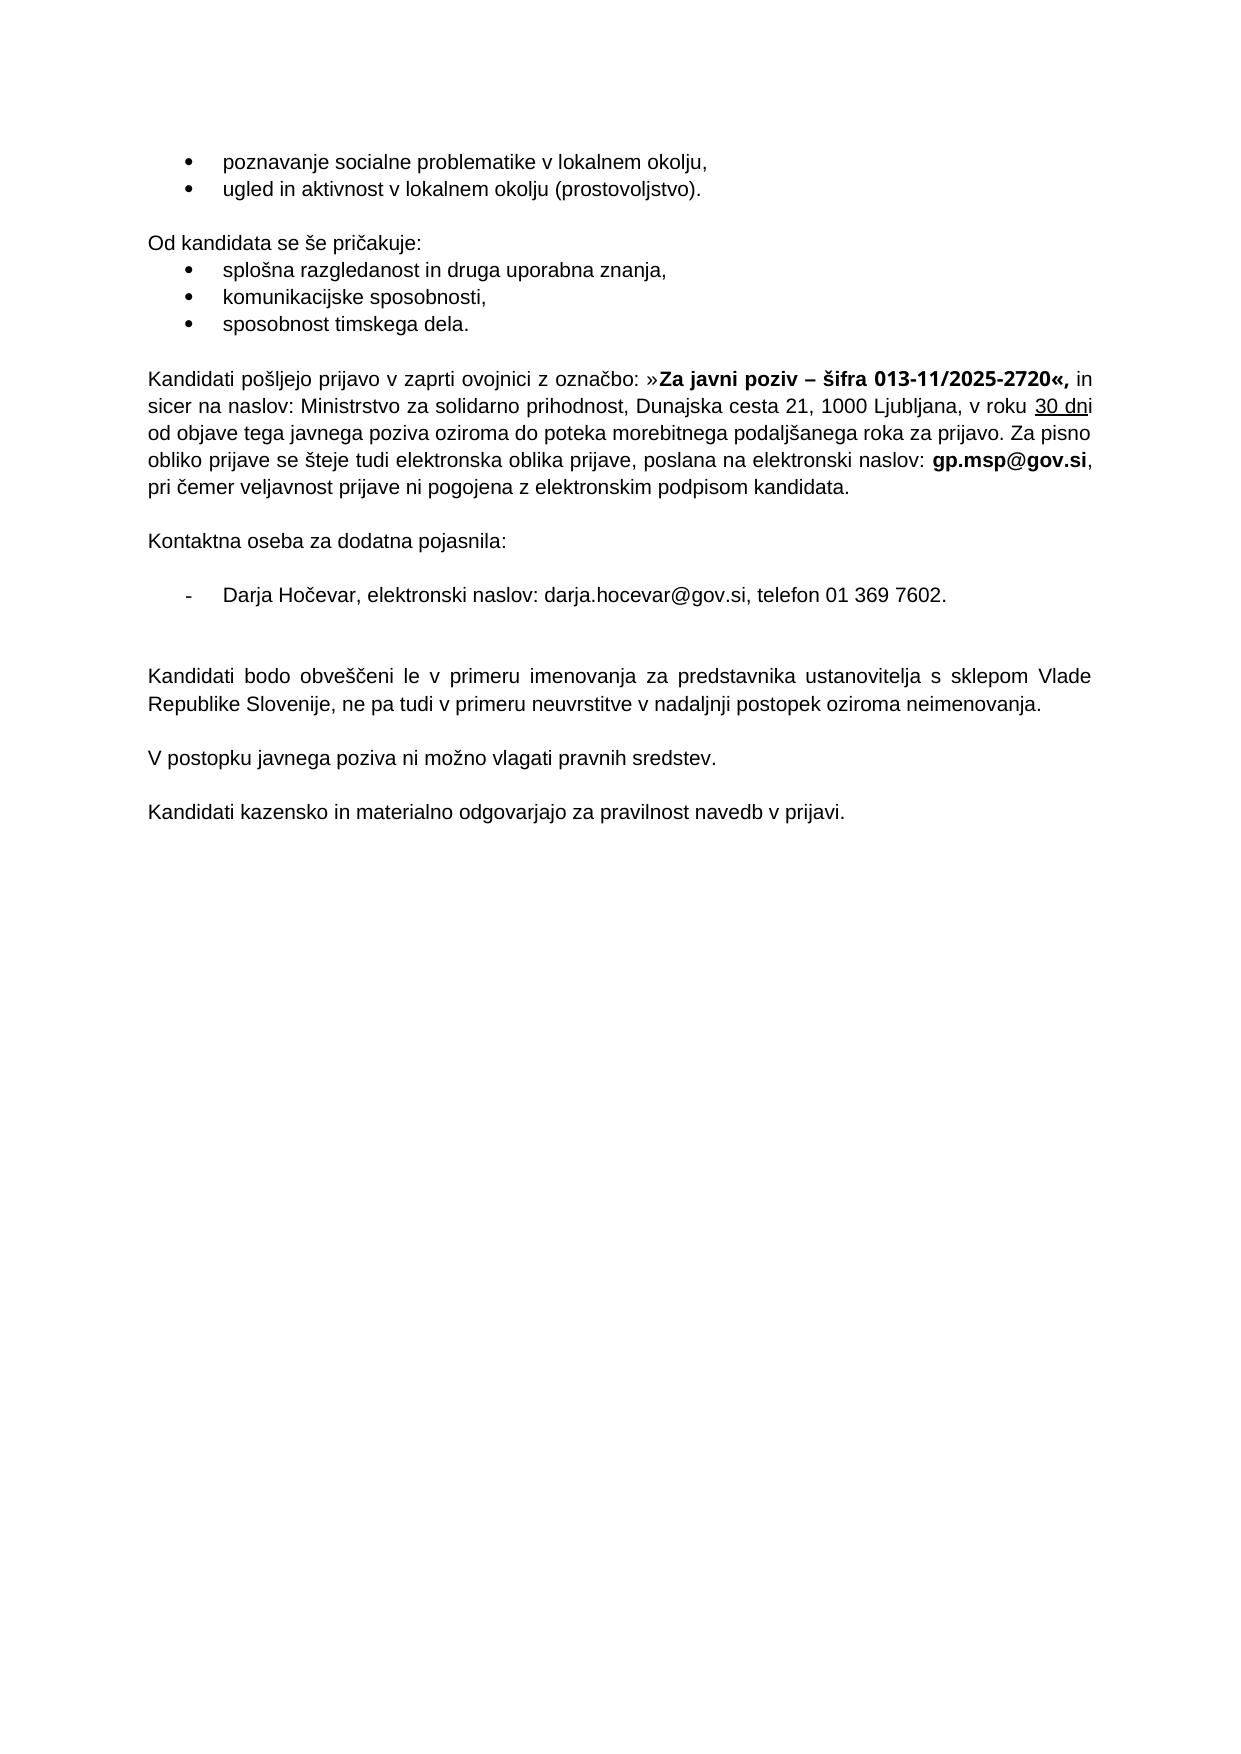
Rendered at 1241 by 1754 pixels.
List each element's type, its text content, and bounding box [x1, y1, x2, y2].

list sposobnost timskega dela. [185, 310, 1093, 337]
text Kandidati kazensko in materialno odgovarjajo za pravilnost navedb v prijavi. [148, 798, 1093, 825]
list poznavanje socialne problematike v lokalnem okolju, [185, 148, 1093, 175]
list ugled in aktivnost v lokalnem okolju (prostovoljstvo). [185, 175, 1093, 202]
text Od kandidata se še pričakuje: [148, 229, 1093, 256]
text Kandidati pošljejo prijavo v zaprti ovojnici z označbo: »Za javni poziv – šifra 013-11/2025-2720«, in sicer na naslov: Ministrstvo za solidarno prihodnost, Dunajska cesta 21, 1000 Ljubljana, v roku 30 dni od objave tega javnega poziva oziroma do poteka morebitnega podaljšanega roka za prijavo. Za pisno obliko prijave se šteje tudi elektronska oblika prijave, poslana na elektronski naslov: gp.msp@gov.si, pri čemer veljavnost prijave ni pogojena z elektronskim podpisom kandidata. [148, 364, 1093, 500]
list Darja Hočevar, elektronski naslov: darja.hocevar@gov.si, telefon 01 369 7602. [185, 581, 1093, 608]
text Kontaktna oseba za dodatna pojasnila: [148, 527, 1093, 554]
text Kandidati bodo obveščeni le v primeru imenovanja za predstavnika ustanovitelja s sklepom Vlade Republike Slovenije, ne pa tudi v primeru neuvrstitve v nadaljnji postopek oziroma neimenovanja. [148, 662, 1093, 716]
list komunikacijske sposobnosti, [185, 283, 1093, 310]
text V postopku javnega poziva ni možno vlagati pravnih sredstev. [148, 743, 1093, 771]
list splošna razgledanost in druga uporabna znanja, [185, 256, 1093, 283]
